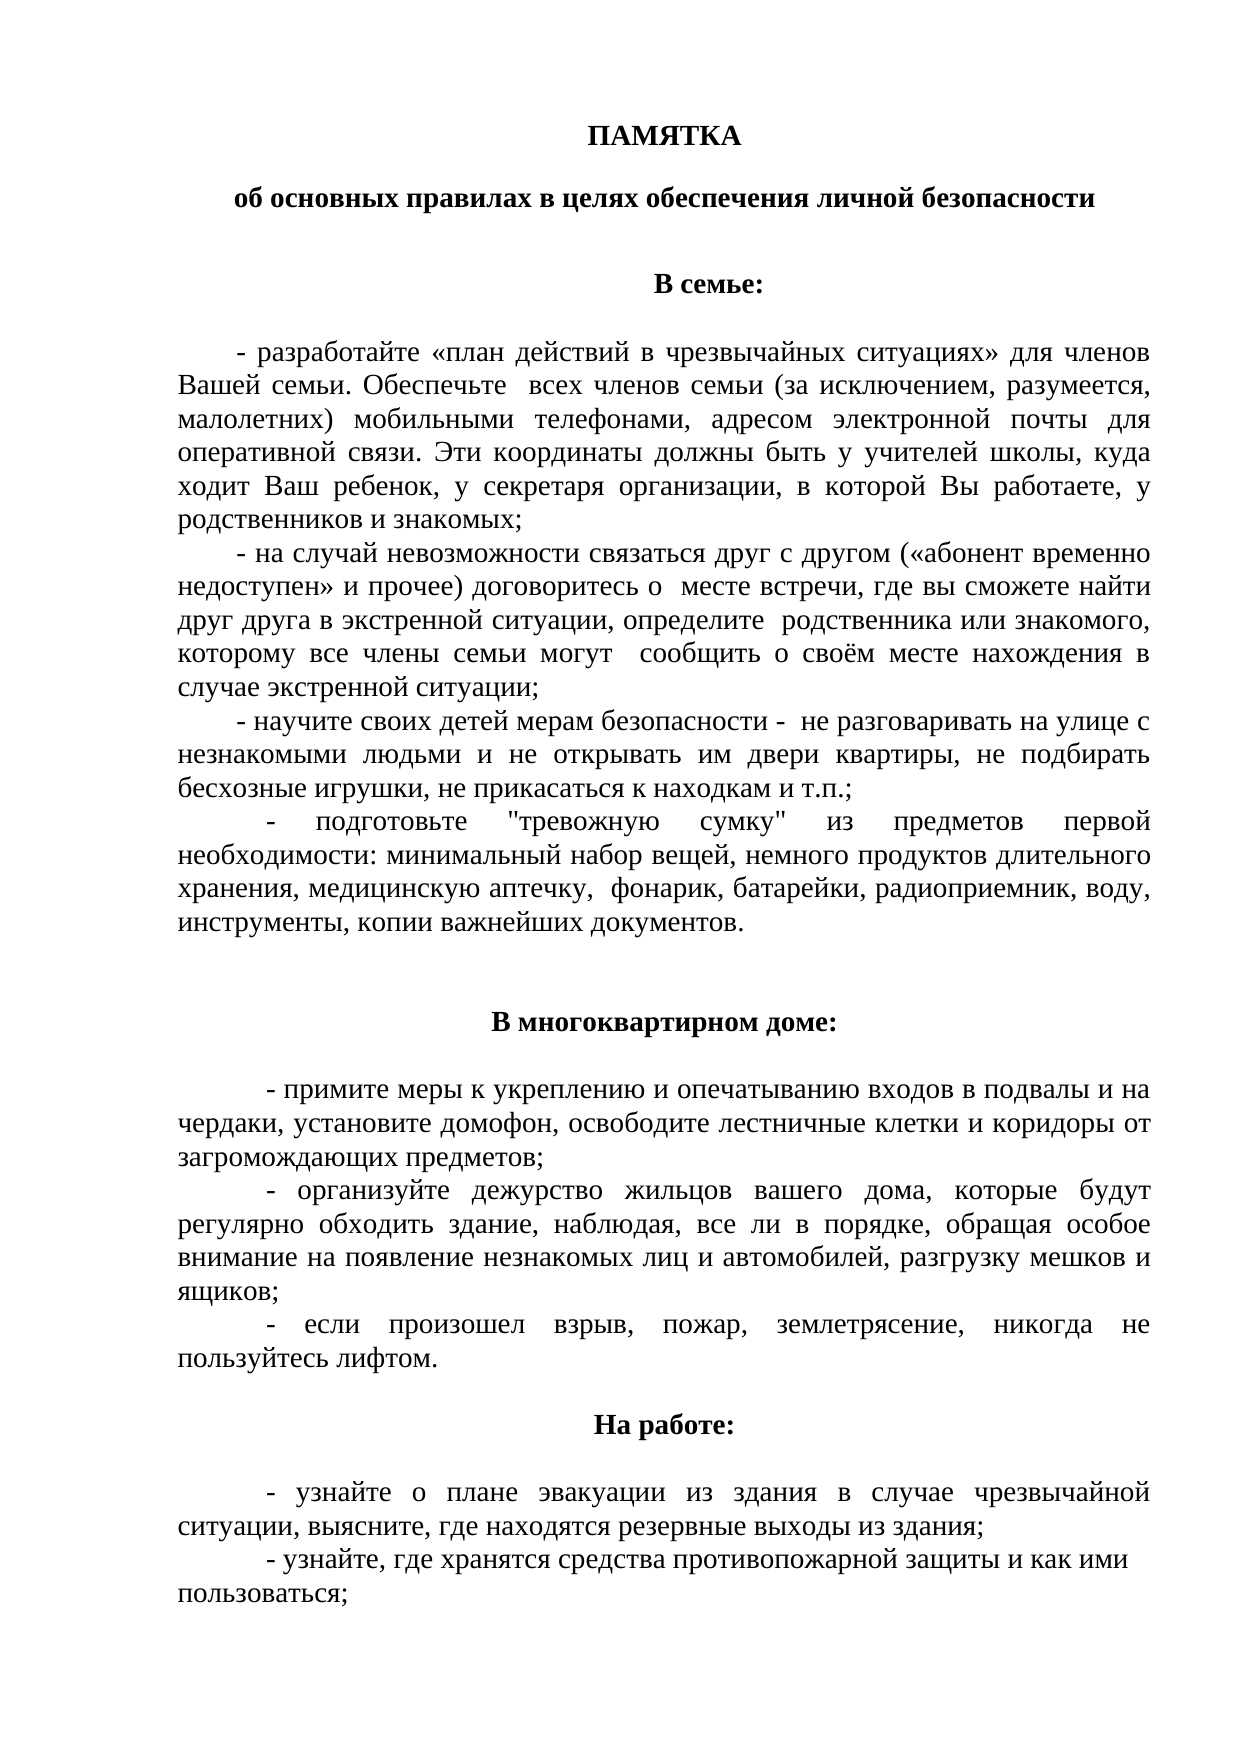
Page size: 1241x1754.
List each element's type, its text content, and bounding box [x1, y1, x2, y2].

text - научите своих детей мерам безопасности - не разговаривать на улице с незнакомыми людьми и не открывать им двери квартиры, не подбирать бесхозные игрушки, не прикасаться к находкам и т.п.; [177, 703, 1152, 803]
text - подготовьте "тревожную сумку" из предметов первой необходимости: минимальный набор вещей, немного продуктов длительного хранения, медицинскую аптечку, фонарик, батарейки, радиоприемник, воду, инструменты, копии важнейших документов. [177, 803, 1152, 937]
text В семье: [177, 267, 1152, 300]
text - примите меры к укреплению и опечатыванию входов в подвалы и на чердаки, установите домофон, освободите лестничные клетки и коридоры от загромождающих предметов; [177, 1072, 1152, 1172]
text - узнайте о плане эвакуации из здания в случае чрезвычайной ситуации, выясните, где находятся резервные выходы из здания; [177, 1474, 1152, 1541]
text об основных правилах в целях обеспечения личной безопасности [177, 180, 1152, 214]
text ПАМЯТКА [177, 118, 1152, 152]
text В многоквартирном доме: [177, 1004, 1152, 1038]
text На работе: [177, 1407, 1152, 1441]
text - на случай невозможности связаться друг с другом («абонент временно недоступен» и прочее) договоритесь о месте встречи, где вы сможете найти друг друга в экстренной ситуации, определите родственника или знакомого, которому все члены семьи могут сообщить о своём месте нахождения в случае экстренной ситуации; [177, 535, 1152, 703]
text - разработайте «план действий в чрезвычайных ситуациях» для членов Вашей семьи. Обеспечьте всех членов семьи (за исключением, разумеется, малолетних) мобильными телефонами, адресом электронной почты для оперативной связи. Эти координаты должны быть у учителей школы, куда ходит Ваш ребенок, у секретаря организации, в которой Вы работаете, у родственников и знакомых; [177, 334, 1152, 535]
text - если произошел взрыв, пожар, землетрясение, никогда не пользуйтесь лифтом. [177, 1306, 1152, 1373]
text - организуйте дежурство жильцов вашего дома, которые будут регулярно обходить здание, наблюдая, все ли в порядке, обращая особое внимание на появление незнакомых лиц и автомобилей, разгрузку мешков и ящиков; [177, 1172, 1152, 1306]
text - узнайте, где хранятся средства противопожарной защиты и как ими пользоваться; [177, 1541, 1152, 1608]
